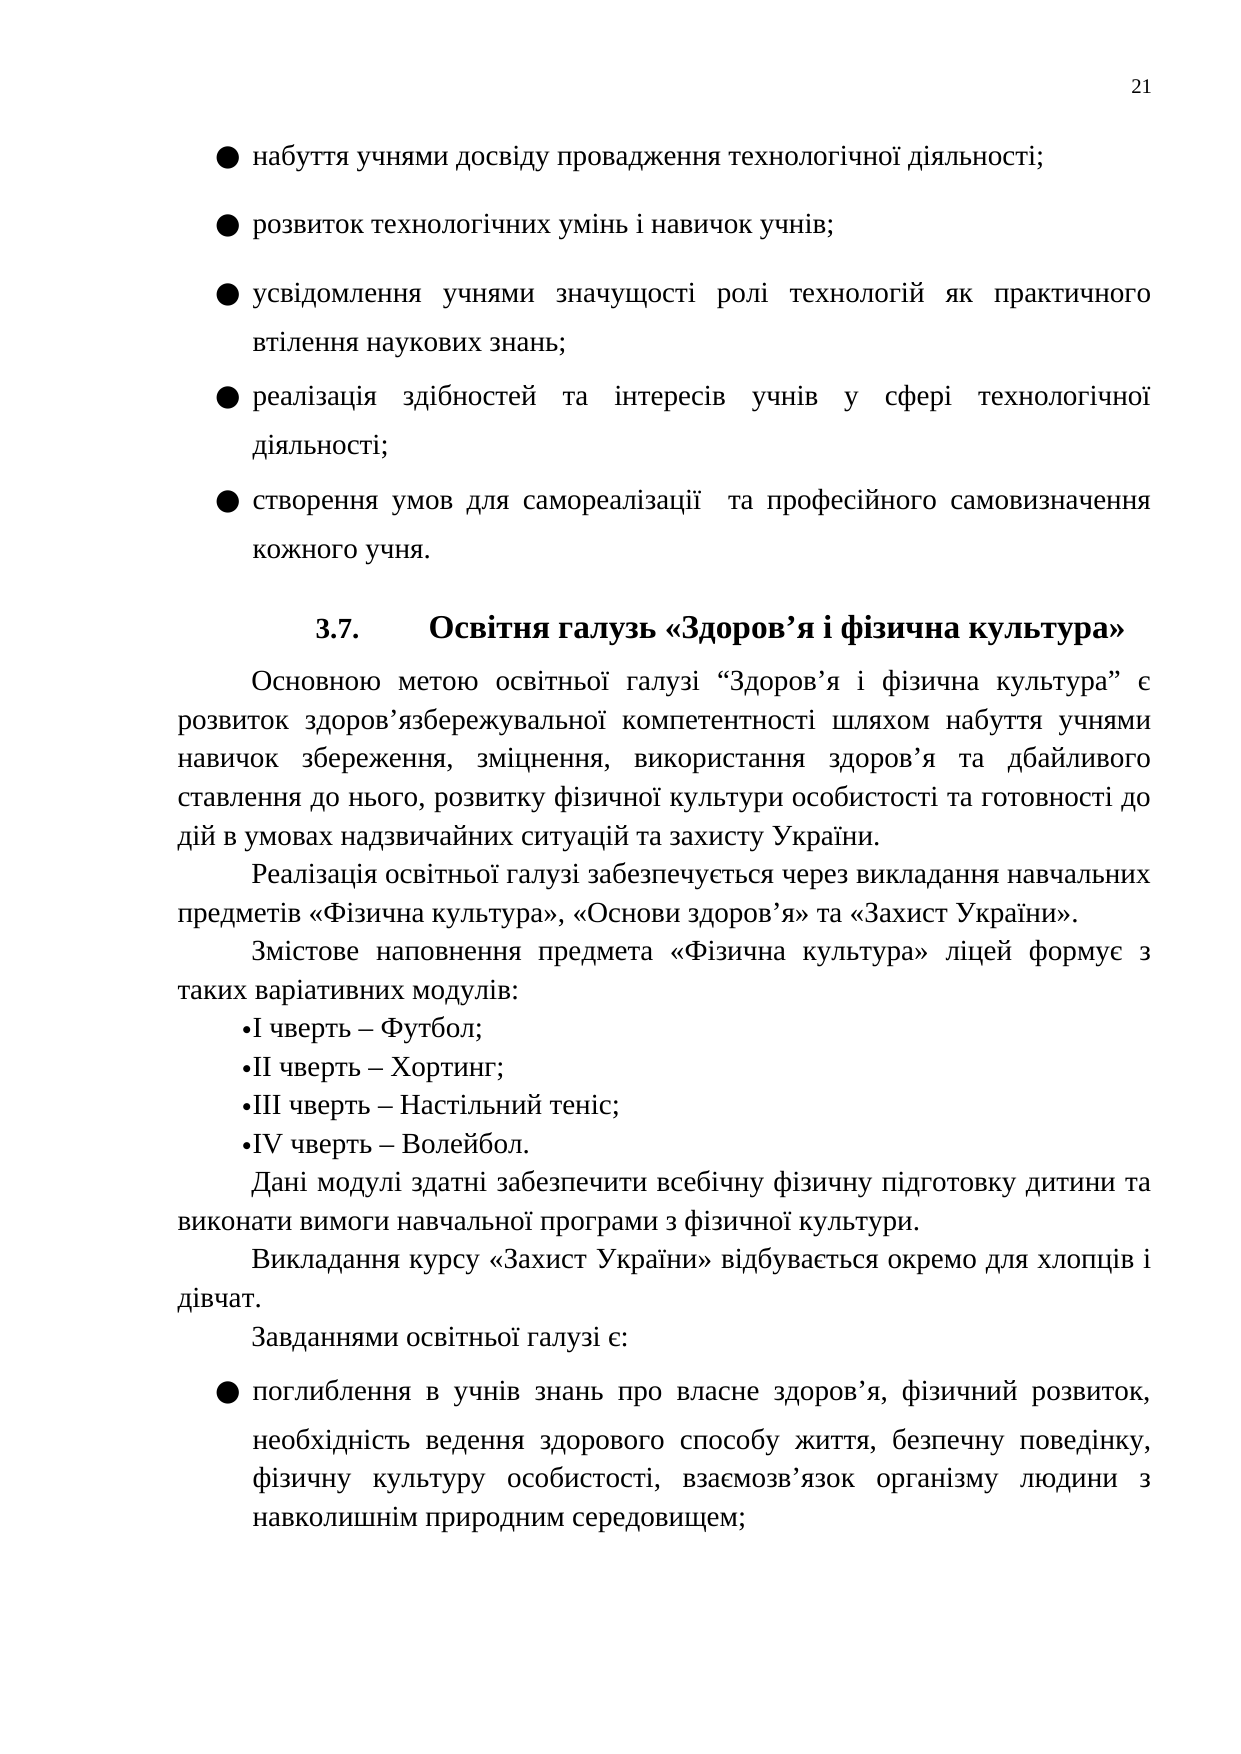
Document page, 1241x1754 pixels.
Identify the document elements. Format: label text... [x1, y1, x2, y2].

text Викладання курсу «Захист України» відбувається окремо для хлопців і дівчат. [177, 1242, 1152, 1314]
text Змістове наповнення предмета «Фізична культура» ліцей формує з таких варіативних модулів: [177, 933, 1152, 1005]
list поглиблення в учнів знань про власне здоров’я, фізичний розвиток, необхідність ведення здорового способу життя, безпечну поведінку, фізичну культуру особистості, взаємозв’язок організму людини з навколишнім природним середовищем; [215, 1357, 1152, 1533]
text Дані модулі здатні забезпечити всебічну фізичну підготовку дитини та виконати вимоги навчальної програми з фізичної культури. [177, 1164, 1152, 1237]
text Реалізація освітньої галузі забезпечується через викладання навчальних предметів «Фізична культура», «Основи здоров’я» та «Захист України». [177, 856, 1152, 928]
list розвиток технологічних умінь і навичок учнів; [215, 191, 1152, 250]
list набуття учнями досвіду провадження технологічної діяльності; [215, 122, 1152, 182]
list ІV чверть – Волейбол. [243, 1126, 1152, 1159]
text Завданнями освітньої галузі є: [177, 1319, 1152, 1352]
text Основною метою освітньої галузі “Здоров’я і фізична культура” є розвиток здоров’язбережувальної компетентності шляхом набуття учнями навичок збереження, зміцнення, використання здоров’я та дбайливого ставлення до нього, розвитку фізичної культури особистості та готовності до дій в умовах надзвичайних ситуацій та захисту України. [177, 663, 1152, 851]
text Освітня галузь «Здоров’я і фізична культура» [289, 607, 1152, 645]
list створення умов для самореалізації та професійного самовизначення кожного учня. [215, 466, 1152, 564]
list усвідомлення учнями значущості ролі технологій як практичного втілення наукових знань; [215, 259, 1152, 358]
list реалізація здібностей та інтересів учнів у сфері технологічної діяльності; [215, 363, 1152, 461]
list І чверть – Футбол; [243, 1010, 1152, 1044]
list ІІІ чверть – Настільний теніс; [243, 1087, 1152, 1121]
list ІІ чверть – Хортинг; [243, 1049, 1152, 1082]
